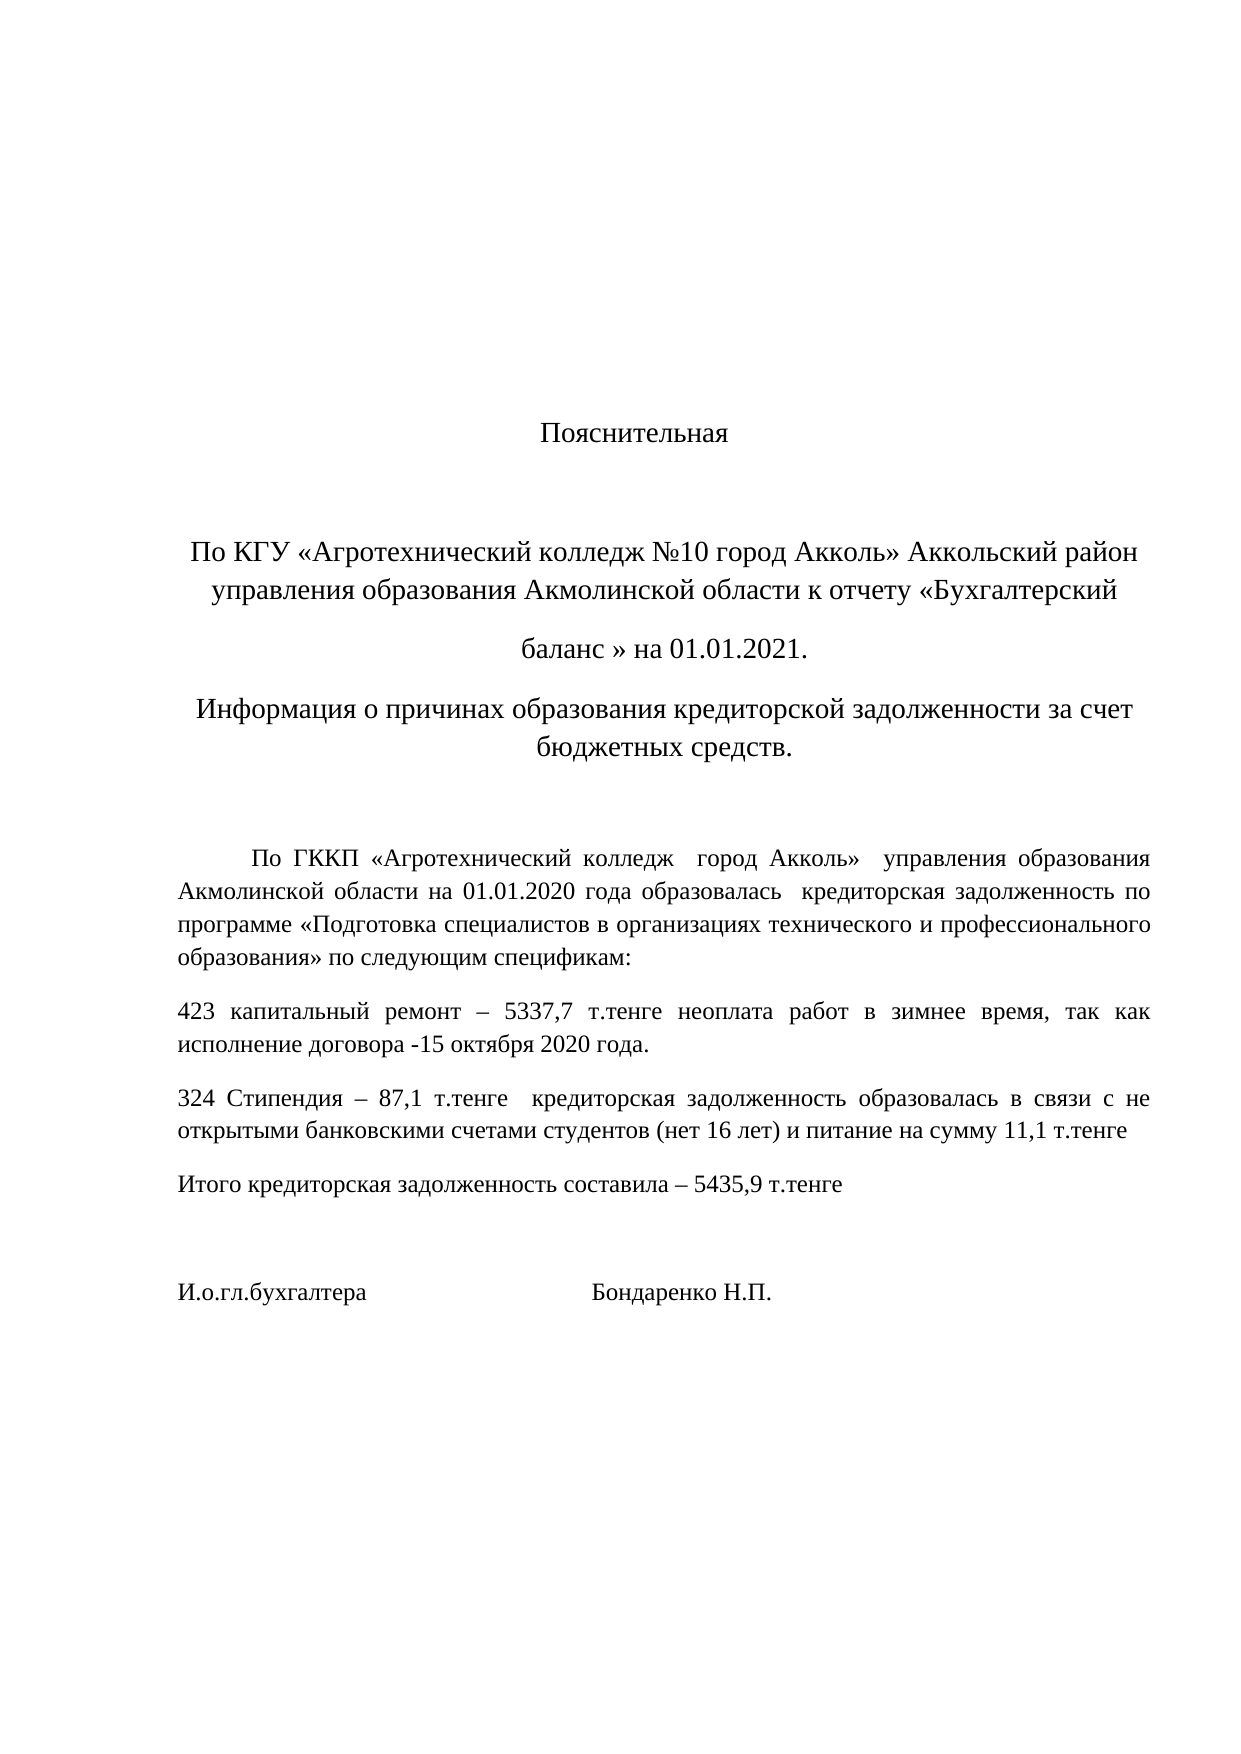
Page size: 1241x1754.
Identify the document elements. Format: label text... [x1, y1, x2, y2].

text И.о.гл.бухгалтера Бондаренко Н.П. [177, 1277, 1152, 1306]
text баланс » на 01.01.2021. [177, 632, 1152, 665]
text 324 Стипендия – 87,1 т.тенге кредиторская задолженность образовалась в связи с не открытыми банковскими счетами студентов (нет 16 лет) и питание на сумму 11,1 т.тенге [177, 1083, 1152, 1144]
text По ГККП «Агротехнический колледж город Акколь» управления образования Акмолинской области на 01.01.2020 года образовалась кредиторская задолженность по программе «Подготовка специалистов в организациях технического и профессионального образования» по следующим спецификам: [177, 843, 1152, 971]
text Итого кредиторская задолженность составила – 5435,9 т.тенге [177, 1169, 1152, 1198]
text Информация о причинах образования кредиторской задолженности за счет бюджетных средств. [177, 691, 1152, 763]
text 423 капитальный ремонт – 5337,7 т.тенге неоплата работ в зимнее время, так как исполнение договора -15 октября 2020 года. [177, 996, 1152, 1057]
text Пояснительная [177, 415, 1152, 448]
text По КГУ «Агротехнический колледж №10 город Акколь» Аккольский район управления образования Акмолинской области к отчету «Бухгалтерский [177, 534, 1152, 606]
